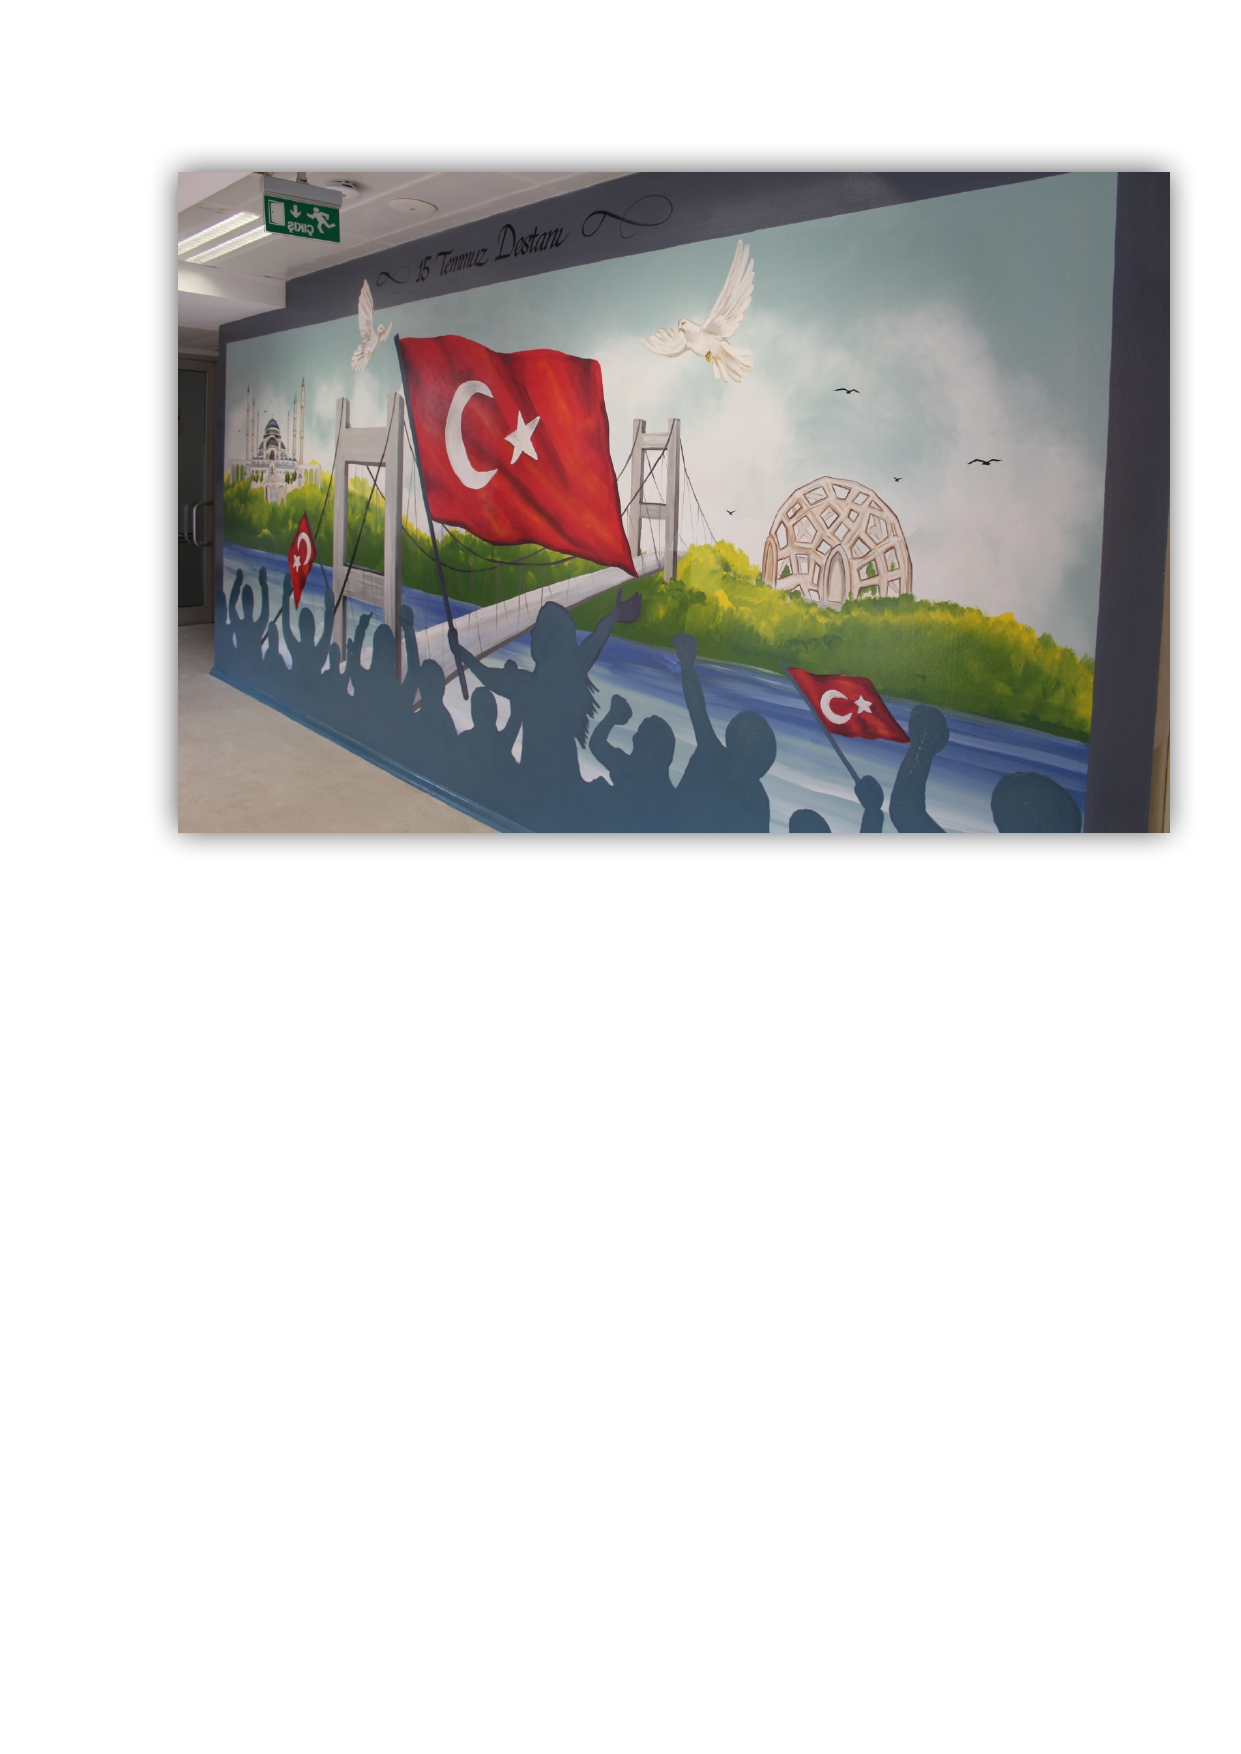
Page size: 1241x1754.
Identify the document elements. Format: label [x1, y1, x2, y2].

picture [178, 172, 1170, 833]
